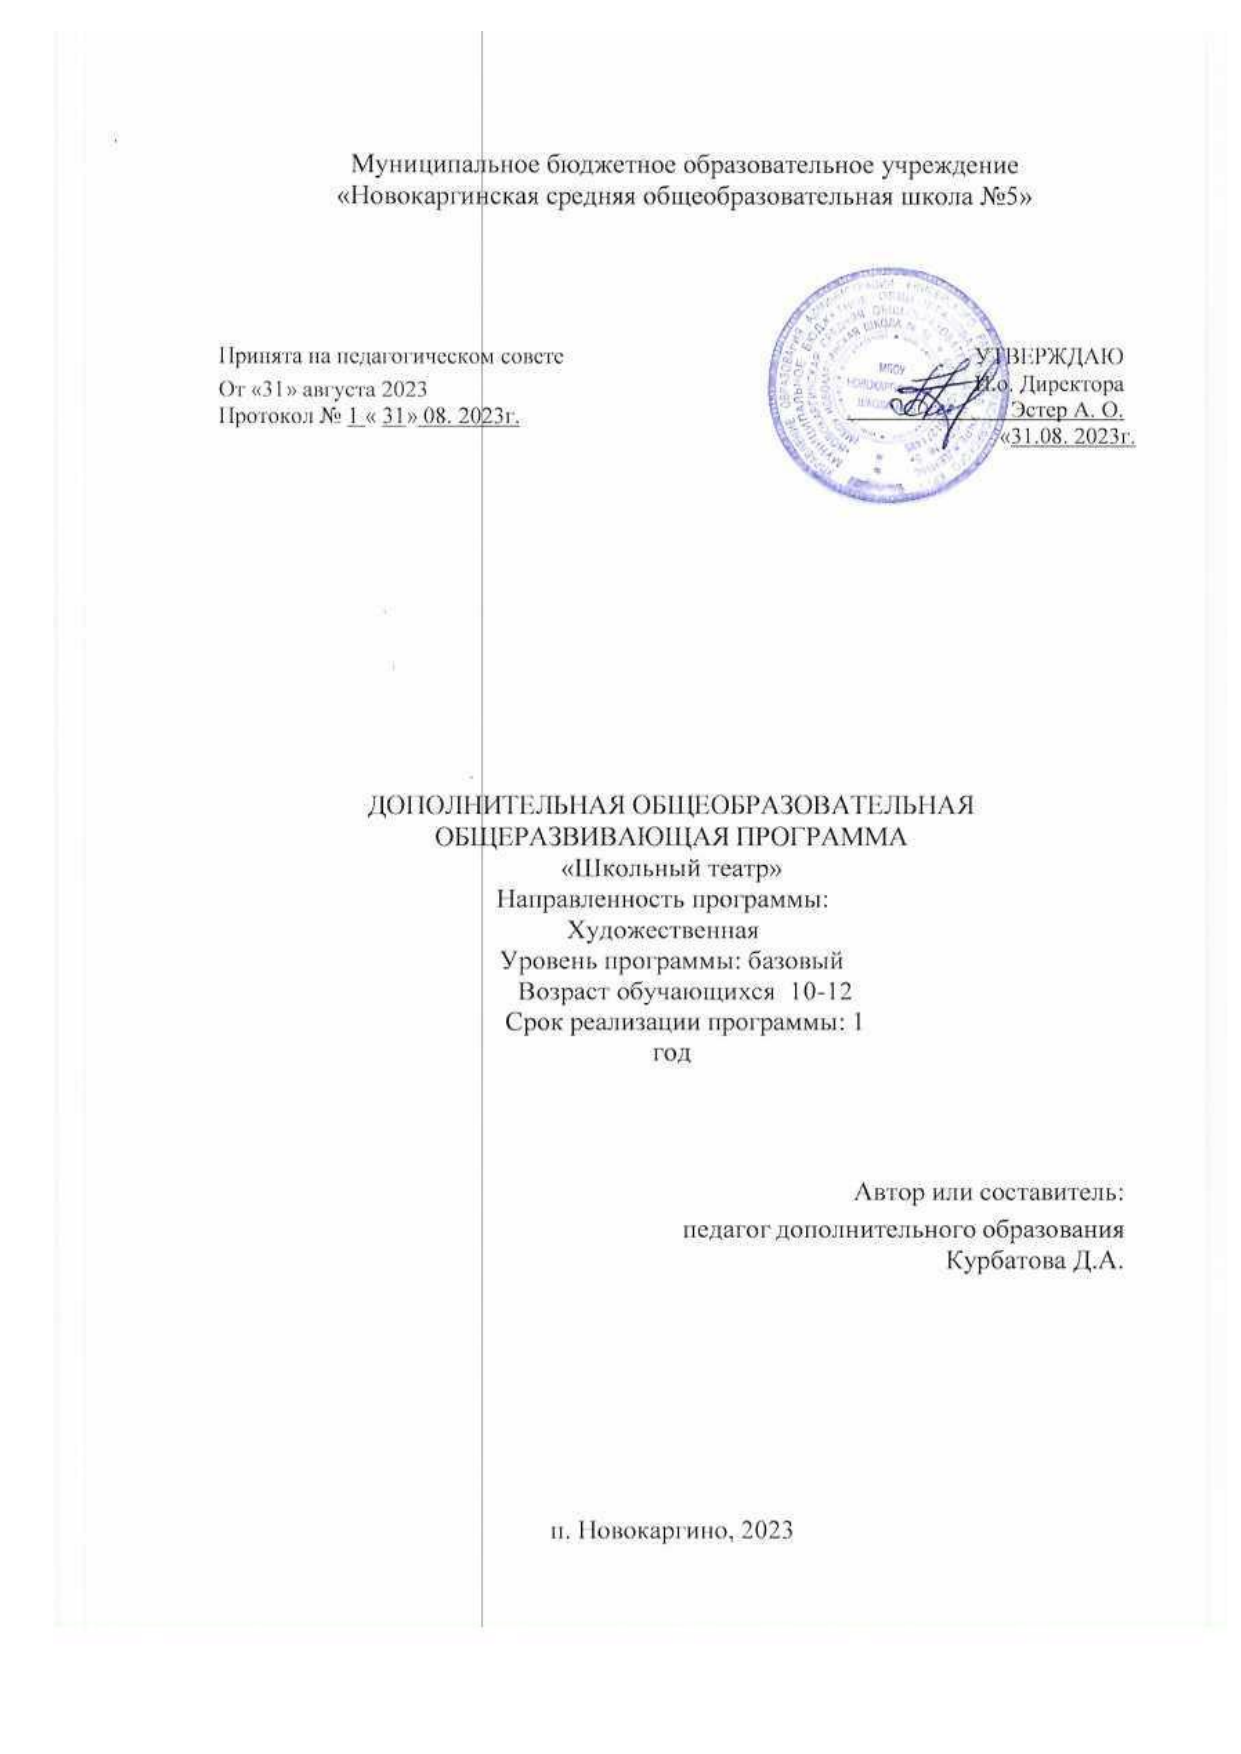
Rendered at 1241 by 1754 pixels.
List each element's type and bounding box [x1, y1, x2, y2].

picture [53, 31, 1228, 1685]
